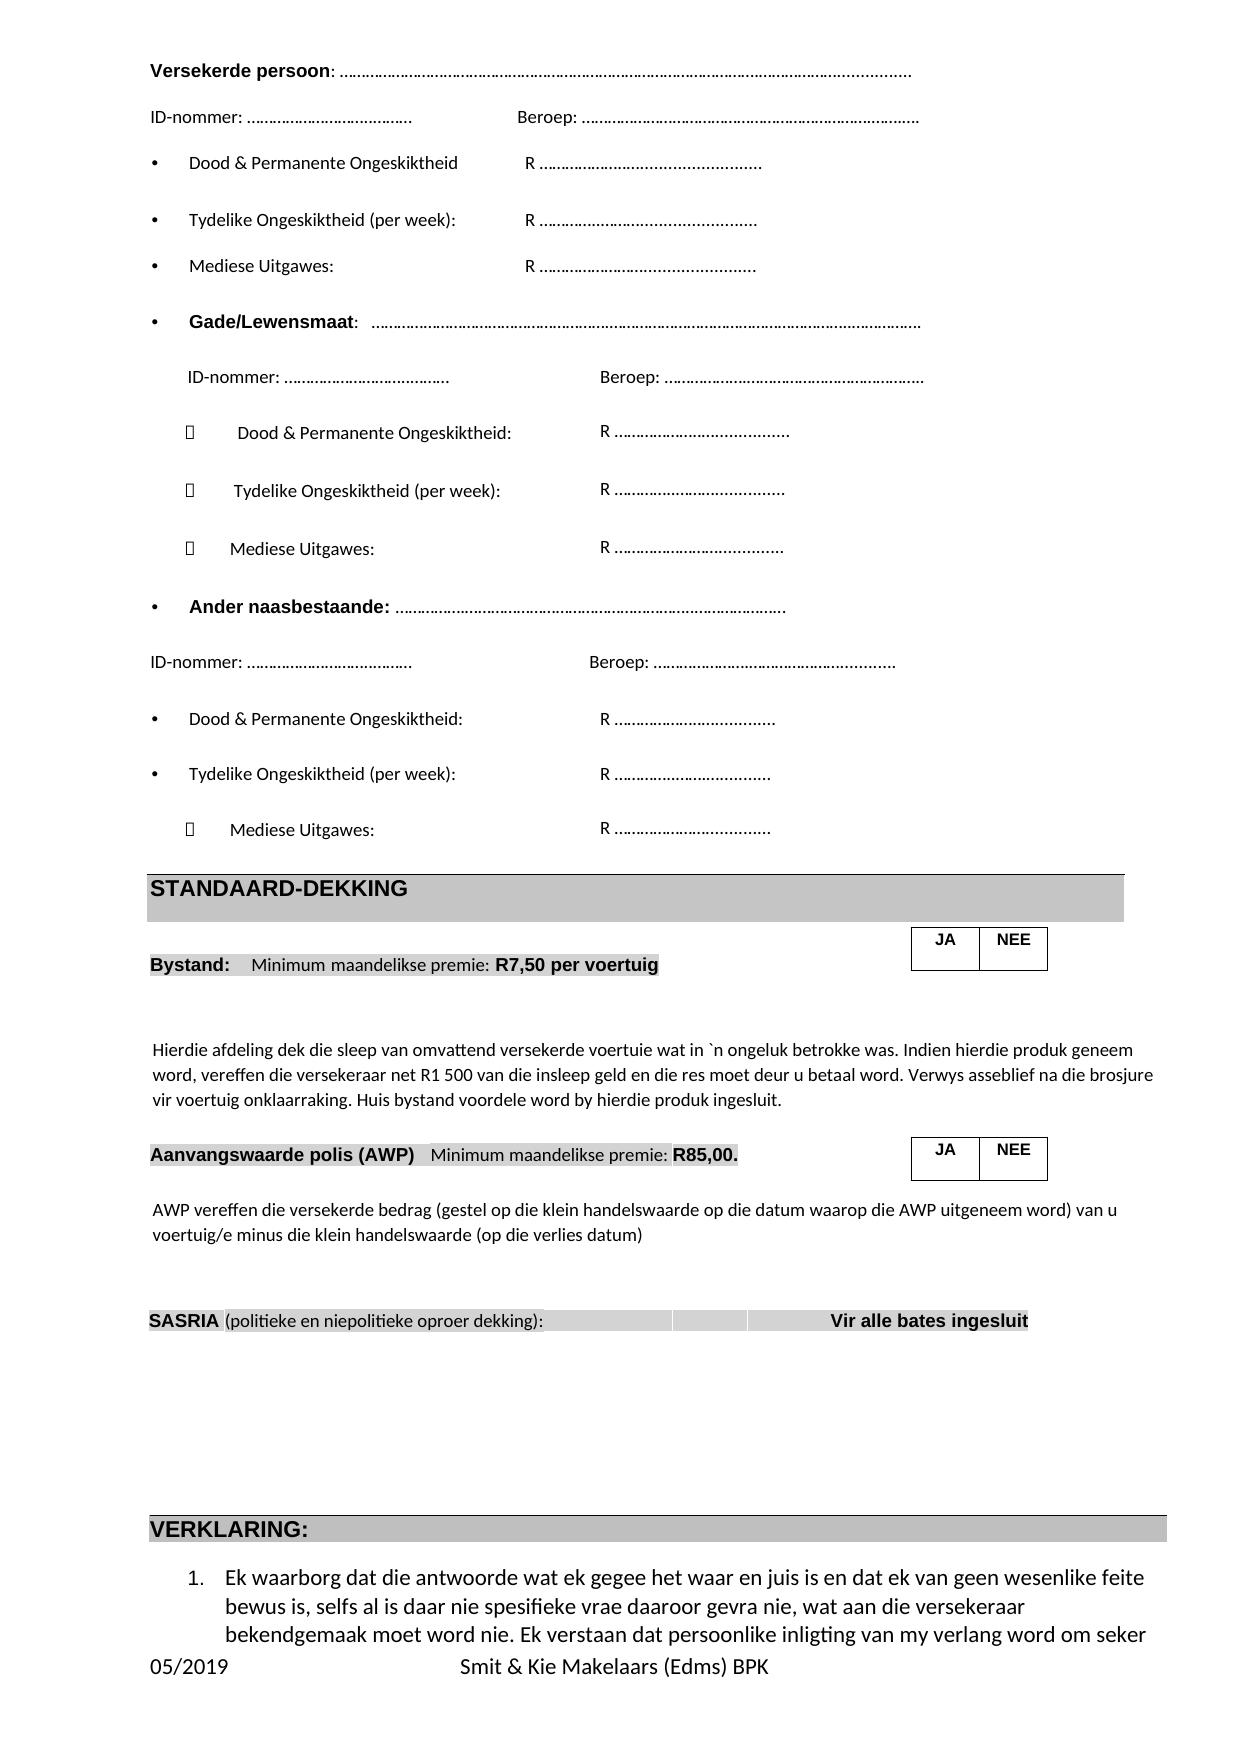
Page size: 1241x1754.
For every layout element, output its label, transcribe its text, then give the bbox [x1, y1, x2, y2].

table_header JA [912, 1138, 979, 1180]
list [187, 1563, 1167, 1648]
table_header NEE [980, 1138, 1047, 1180]
list Gade/Lewensmaat: ……………………………………………….………………………………………………..……………. [151, 311, 1167, 334]
list Dood & Permanente Ongeskiktheid R ………………..….......................... [151, 151, 1167, 174]
table_header NEE [980, 928, 1047, 970]
text Versekerde persoon: …………………………………………………………………………………….………………................ [150, 59, 1167, 82]
table_cell STANDAARD-DEKKING [147, 875, 600, 922]
list Tydelike Ongeskiktheid (per week): R …………..………......................... [151, 209, 1167, 232]
text ID-nommer: ………………………..……… Beroep: ………………….…………………............ [150, 650, 1167, 673]
list Tydelike Ongeskiktheid (per week): R …………..…….…........... [151, 762, 1167, 785]
table_header ID-nommer: ………………………..……… [150, 365, 600, 420]
table_header  Mediese Uitgawes: [147, 816, 600, 874]
text VERKLARING: [149, 1516, 1167, 1542]
table_header JA [912, 928, 979, 970]
text Hierdie afdeling dek die sleep van omvattend versekerde voertuie wat in `n ongeluk betrokke was. Indien hierdie produk geneem word, vereffen die versekeraar net R1 500 van die insleep geld en die res moet deur u betaal word. Verwys asseblief na die brosjure vir voertuig onklaarraking. Huis bystand voordele word by hierdie produk ingesluit. [152, 1039, 1167, 1111]
table_header Beroep: ……………….………………………………….. [600, 365, 1166, 420]
table_cell  Tydelike Ongeskiktheid (per week): [150, 478, 600, 535]
text Bystand: Minimum maandelikse premie: R7,50 per voertuig [150, 953, 933, 976]
table_header R ………………….............. [600, 816, 1124, 874]
table_cell  Dood & Permanente Ongeskiktheid: [150, 420, 600, 477]
text AWP vereffen die versekerde bedrag (gestel op die klein handelswaarde op die datum waarop die AWP uitgeneem word) van u voertuig/e minus die klein handelswaarde (op die verlies datum) [152, 1198, 1167, 1246]
table_cell  Mediese Uitgawes: [150, 535, 600, 563]
list Ander naasbestaande: …………….……………………………………………..………………... [151, 595, 1167, 618]
table_cell [600, 875, 1124, 922]
text ID-nommer: ………………………..……… Beroep: ………………………………………………………….…….…. [150, 105, 1167, 128]
text SASRIA (politieke en niepolitieke oproer dekking): Vir alle bates ingesluit [544, 1309, 1167, 1332]
table_cell R ………………..…................ [600, 420, 1166, 477]
table_cell R …………………….............. [600, 535, 1166, 563]
list Dood & Permanente Ongeskiktheid: R ………………..…............. [151, 707, 1167, 730]
text Aanvangswaarde polis (AWP) Minimum maandelikse premie: R85,00. [672, 1143, 911, 1166]
table_cell R …………..………............... [600, 478, 1166, 535]
list Mediese Uitgawes: R ……………………........................ [151, 254, 1167, 277]
